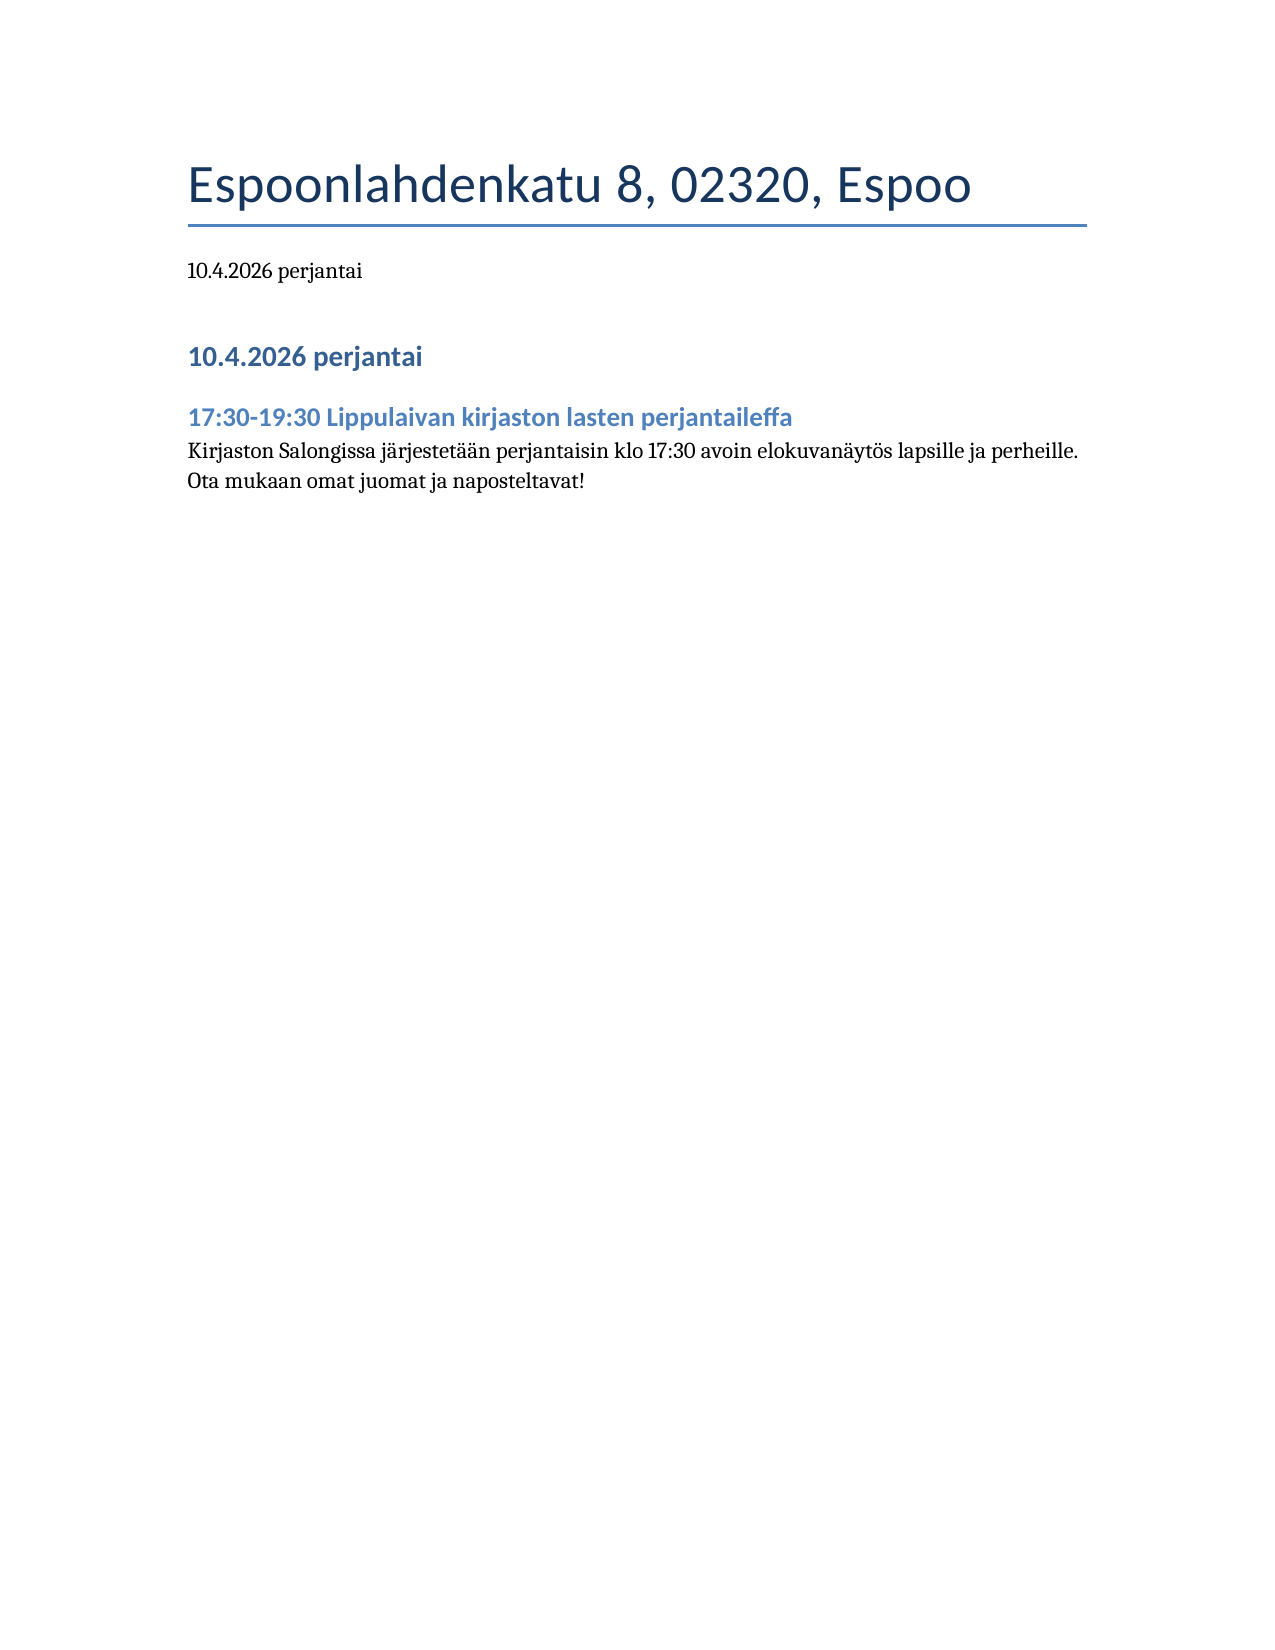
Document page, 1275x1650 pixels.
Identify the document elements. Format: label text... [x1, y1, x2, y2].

text Kirjaston Salongissa järjestetään perjantaisin klo 17:30 avoin elokuvanäytös lapsille ja perheille. Ota mukaan omat juomat ja naposteltavat! [187, 438, 1087, 494]
title Espoonlahdenkatu 8, 02320, Espoo [187, 150, 1087, 227]
subtitle 10.4.2026 perjantai [187, 338, 1087, 374]
text 10.4.2026 perjantai [187, 258, 1087, 284]
subtitle 17:30-19:30 Lippulaivan kirjaston lasten perjantaileffa [187, 400, 1087, 433]
